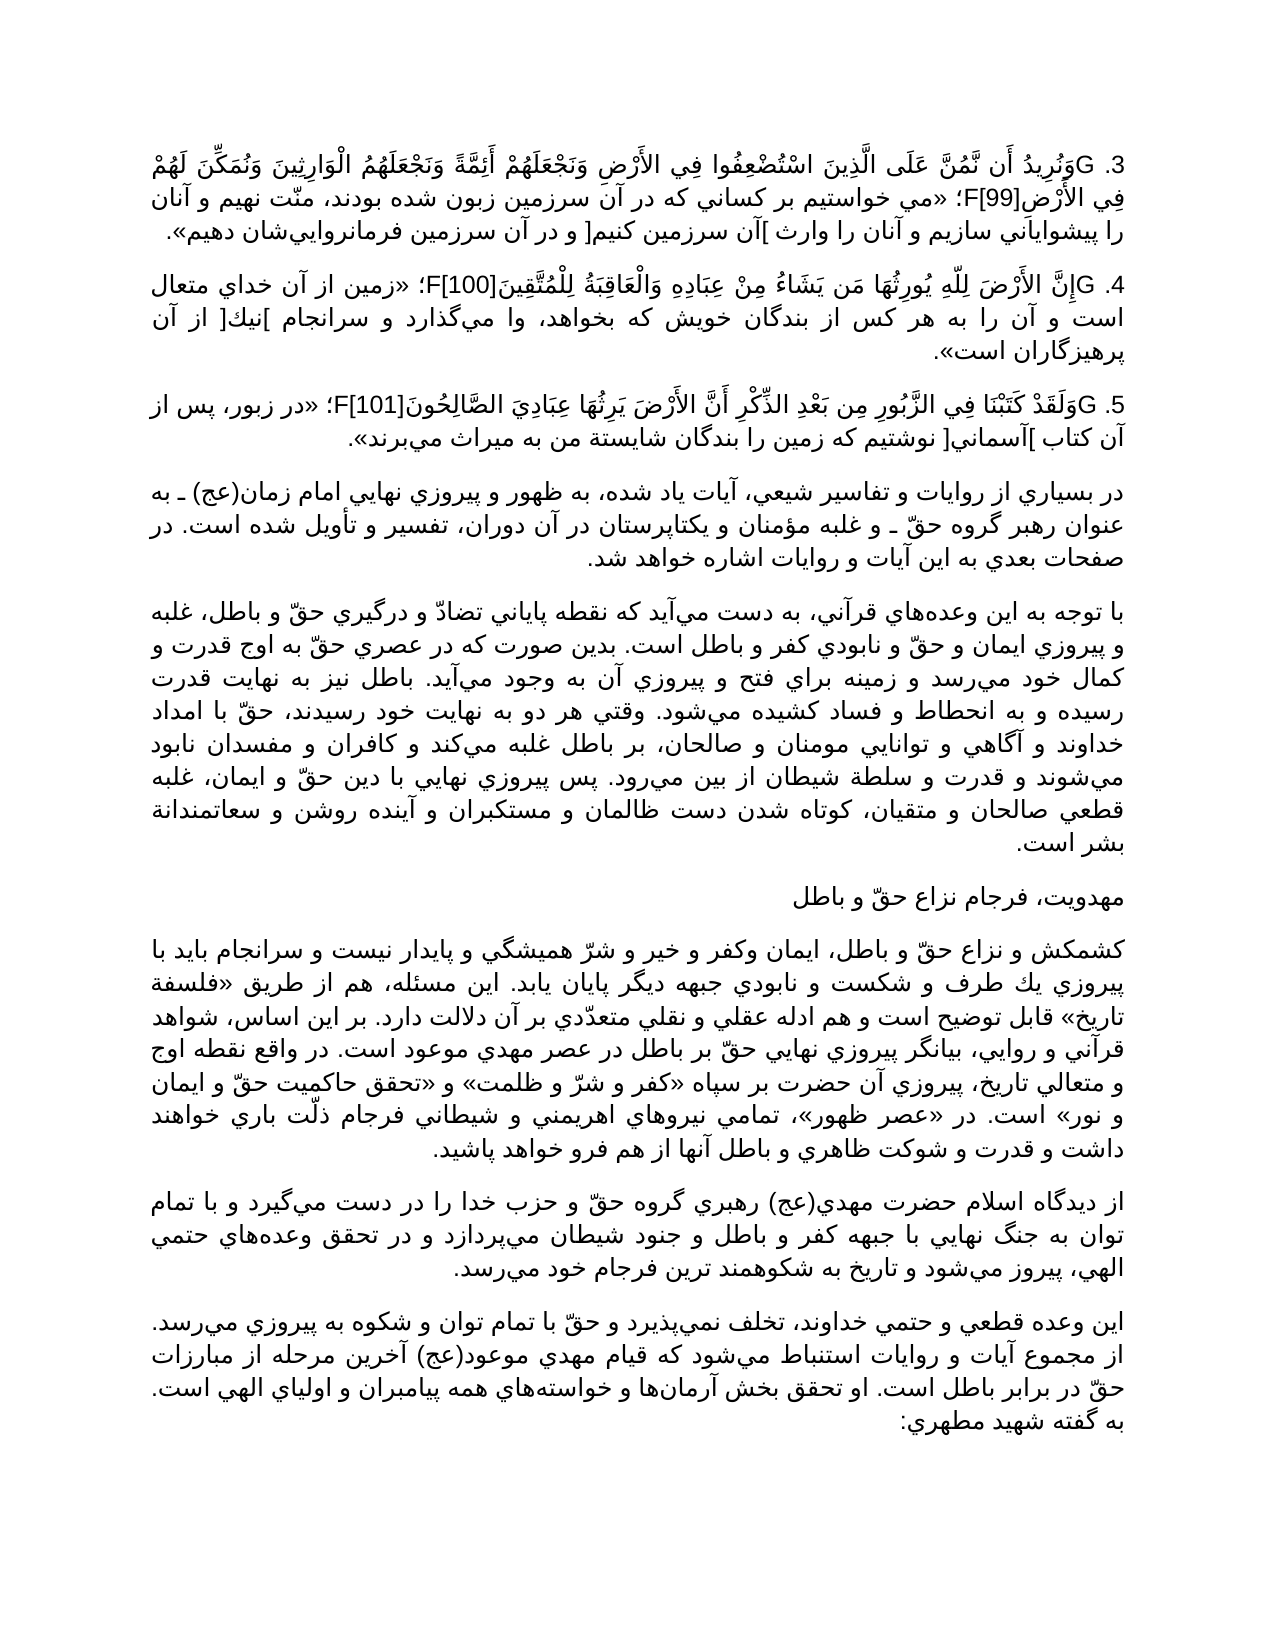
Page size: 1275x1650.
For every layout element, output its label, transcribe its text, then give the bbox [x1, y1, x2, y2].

text مهدويت، فرجام نزاع حقّ و باطل [150, 882, 1125, 910]
text كشمكش و نزاع حقّ و باطل، ايمان وكفر و خير و شرّ هميشگي و پايدار نيست و سرانجام بايد با پيروزي يك طرف و شكست و نابودي جبهه ديگر پايان يابد. اين مسئله، هم از طريق «فلسفة تاريخ» قابل توضيح است و هم ادله عقلي و نقلي متعدّدي بر آن دلالت دارد. بر اين اساس، شواهد قرآني و روايي، بيانگر پيروزي نهايي حقّ بر باطل در عصر مهدي موعود است. در واقع نقطه اوج و متعالي تاريخ، پيروزي آن حضرت بر سپاه «كفر و شرّ و ظلمت» و «تحقق حاكميت حقّ و ايمان و نور» است. در «عصر ظهور»، تمامي نيروهاي اهريمني و شيطاني فرجام ذلّت باري خواهند داشت و قدرت و شوكت ظاهري و باطل آنها از هم فرو خواهد پاشيد. [150, 935, 1125, 1162]
text 3. Gوَنُرِيدُ أَن نَّمُنَّ عَلَى الَّذِينَ اسْتُضْعِفُوا فِي الأَرْضِ وَنَجْعَلَهُمْ أَئِمَّةً وَنَجْعَلَهُمُ الْوَارِثِينَ وَنُمَكِّنَ لَهُمْ فِي الأَرْضِF[99]؛ «مي خواستيم بر كساني كه در آن سرزمين زبون شده بودند، منّت نهيم و آنان را پيشواياني سازيم و آنان را وارث ]آن سرزمين كنيم[ و در آن سرزمين فرمانروايي‌شان دهيم». [150, 150, 1125, 245]
text 5. Gوَلَقَدْ كَتَبْنَا فِي الزَّبُورِ مِن بَعْدِ الذِّكْرِ أَنَّ الأَرْضَ يَرِثُهَا عِبَادِيَ الصَّالِحُونَF[101]؛ «در زبور، پس از آن كتاب ]آسماني[ نوشتيم كه زمين را بندگان شايستة من به ميراث مي‌برند». [150, 390, 1125, 452]
text با توجه به اين وعده‌هاي قرآني، به دست مي‌آيد كه نقطه پاياني تضادّ و درگيري حقّ و باطل، غلبه و پيروزي ايمان و حقّ و نابودي كفر و باطل است. بدين صورت كه در عصري حقّ به اوج قدرت و كمال خود مي‌رسد و زمينه براي فتح و پيروزي آن به وجود مي‌آيد. باطل نيز به نهايت قدرت رسيده و به انحطاط و فساد كشيده مي‌شود. وقتي هر دو به نهايت خود رسيدند، حقّ با امداد خداوند و آگاهي و توانايي مومنان و صالحان، بر باطل غلبه مي‌كند و كافران و مفسدان نابود مي‌شوند و قدرت و سلطة شيطان از بين مي‌رود. پس پيروزي نهايي با دين حقّ و ايمان، غلبه قطعي صالحان و متقيان، كوتاه شدن دست ظالمان و مستكبران و آينده روشن و سعاتمندانة بشر است. [150, 597, 1125, 856]
text اين وعده قطعي و حتمي خداوند، تخلف نمي‌پذيرد و حقّ با تمام توان و شكوه به پيروزي مي‌رسد. از مجموع آيات و روايات استنباط مي‌شود كه قيام مهدي موعود(عج) آخرين مرحله از مبارزات حقّ در برابر باطل است. او تحقق بخش آرمان‌ها و خواسته‌‌هاي همه پيامبران و اولياي الهي است. به گفته شهيد مطهري: [150, 1307, 1125, 1435]
text از ديدگاه اسلام حضرت مهدي(عج) رهبري گروه حقّ و حزب خدا را در دست مي‌گيرد و با تمام توان به جنگ نهايي با جبهه كفر و باطل و جنود شيطان مي‌پردازد و در تحقق وعده‌هاي حتمي الهي، پيروز مي‌شود و تاريخ به شكوهمند ترين فرجام خود مي‌رسد. [150, 1187, 1125, 1282]
text در بسياري از روايات و تفاسير شيعي، آيات ياد شده، به ظهور و پيروزي نهايي امام زمان(عج) ـ به عنوان رهبر گروه حقّ ـ و غلبه مؤمنان و يكتاپرستان در آن دوران، تفسير و تأويل شده است. در صفحات بعدي به اين آيات و روايات اشاره خواهد شد. [150, 477, 1125, 571]
text 4. Gإِنَّ الأَرْضَ لِلّهِ يُورِثُهَا مَن يَشَاءُ مِنْ عِبَادِهِ وَالْعَاقِبَةُ لِلْمُتَّقِينَF[100]؛ «زمين از آن خداي متعال است و آن را به هر كس از بندگان خويش كه بخواهد، وا مي‌گذارد و سرانجام ]نيك[ از آن پرهيزگاران است». [150, 270, 1125, 365]
